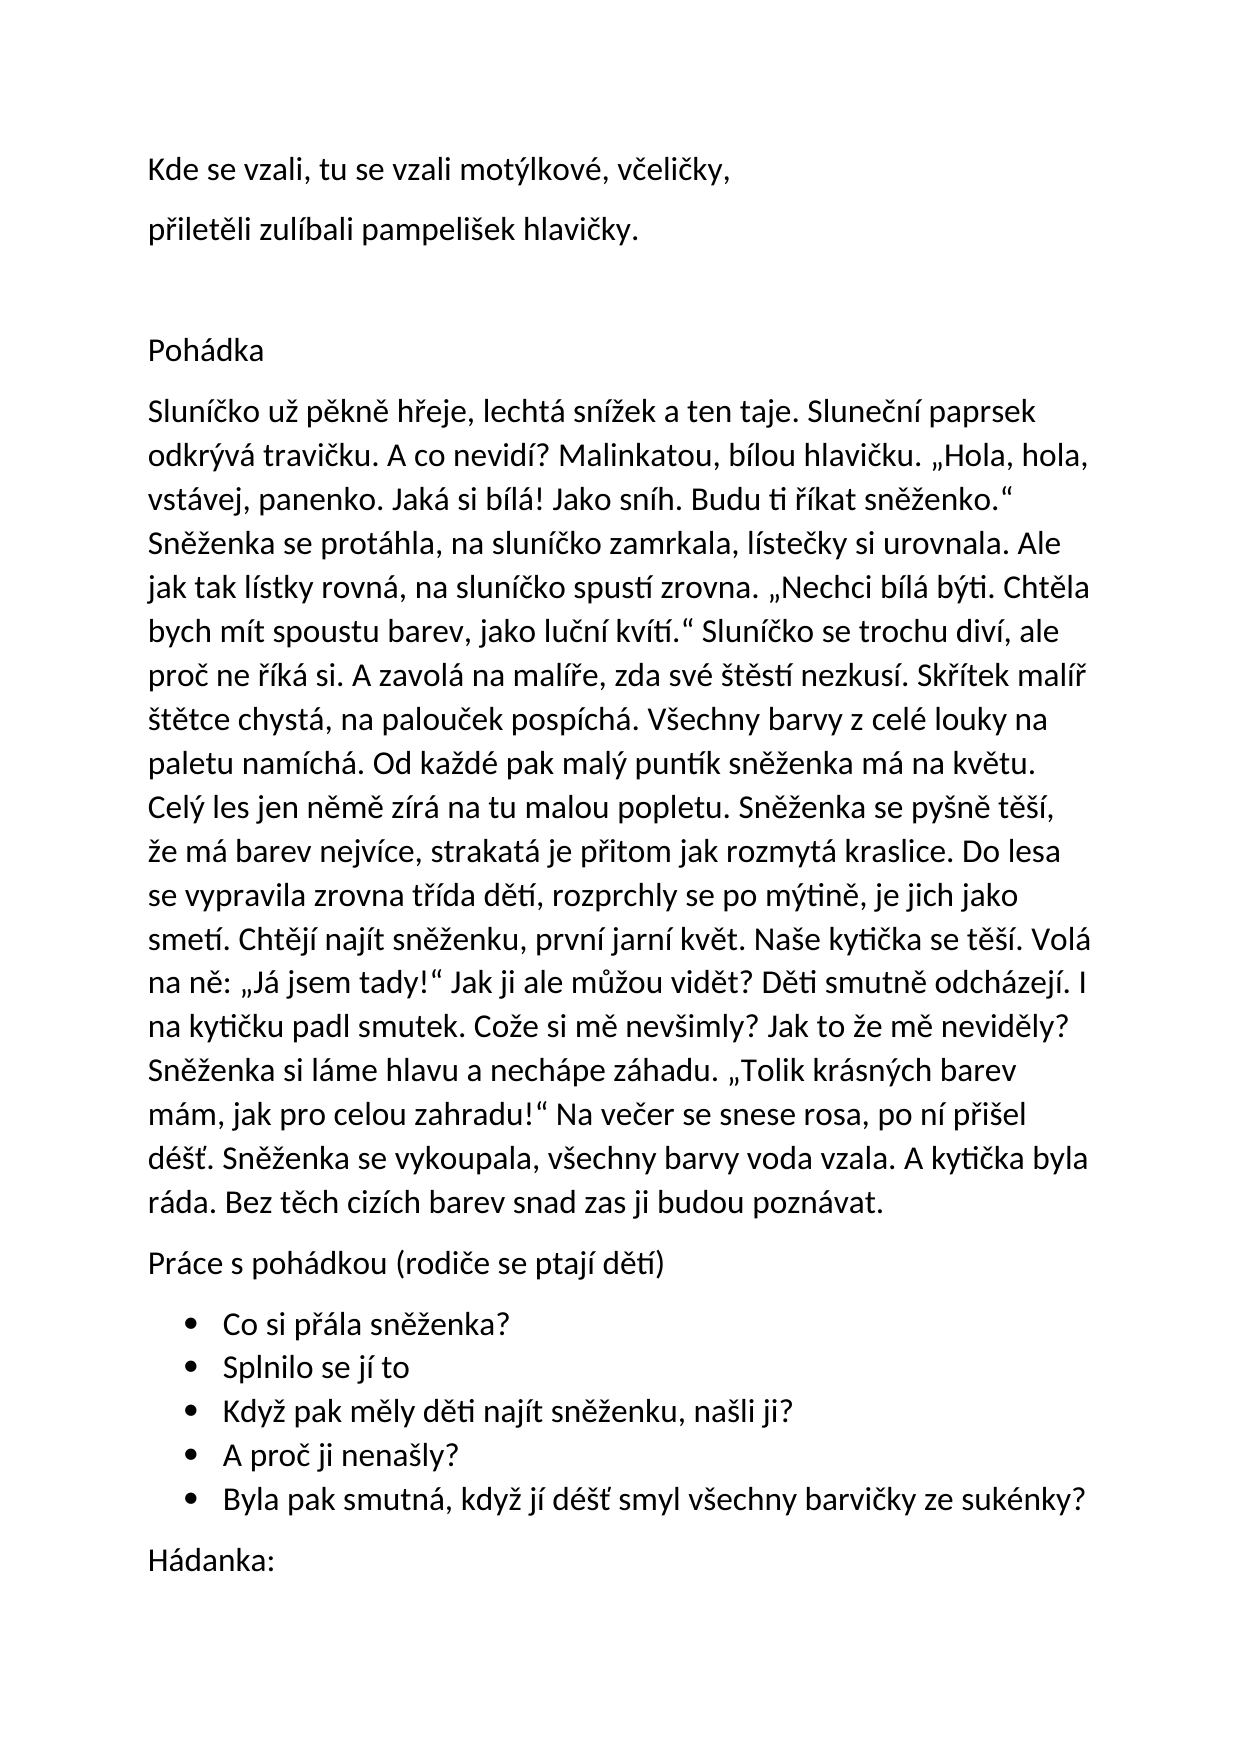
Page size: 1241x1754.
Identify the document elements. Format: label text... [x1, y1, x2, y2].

list Splnilo se jí to [185, 1347, 1093, 1387]
text Kde se vzali, tu se vzali motýlkové, včeličky, [148, 148, 1093, 188]
list Když pak měly děti najít sněženku, našli ji? [185, 1391, 1093, 1431]
text Hádanka: [148, 1539, 1093, 1580]
text Pohádka [148, 329, 1093, 370]
list Byla pak smutná, když jí déšť smyl všechny barvičky ze sukénky? [185, 1478, 1093, 1519]
list A proč ji nenašly? [185, 1434, 1093, 1475]
text přiletěli zulíbali pampelišek hlavičky. [148, 208, 1093, 249]
text Práce s pohádkou (rodiče se ptají dětí) [148, 1242, 1093, 1283]
list Co si přála sněženka? [185, 1303, 1093, 1343]
text Sluníčko už pěkně hřeje, lechtá snížek a ten taje. Sluneční paprsek odkrývá travičku. A co nevidí? Malinkatou, bílou hlavičku. „Hola, hola, vstávej, panenko. Jaká si bílá! Jako sníh. Budu ti říkat sněženko.“ Sněženka se protáhla, na sluníčko zamrkala, lístečky si urovnala. Ale jak tak lístky rovná, na sluníčko spustí zrovna. „Nechci bílá býti. Chtěla bych mít spoustu barev, jako luční kvítí.“ Sluníčko se trochu diví, ale proč ne říká si. A zavolá na malíře, zda své štěstí nezkusí. Skřítek malíř štětce chystá, na palouček pospíchá. Všechny barvy z celé louky na paletu namíchá. Od každé pak malý puntík sněženka má na květu. Celý les jen němě zírá na tu malou popletu. Sněženka se pyšně těší, že má barev nejvíce, strakatá je přitom jak rozmytá kraslice. Do lesa se vypravila zrovna třída dětí, rozprchly se po mýtině, je jich jako smetí. Chtějí najít sněženku, první jarní květ. Naše kytička se těší. Volá na ně: „Já jsem tady!“ Jak ji ale můžou vidět? Děti smutně odcházejí. I na kytičku padl smutek. Cože si mě nevšimly? Jak to že mě neviděly? Sněženka si láme hlavu a nechápe záhadu. „Tolik krásných barev mám, jak pro celou zahradu!“ Na večer se snese rosa, po ní přišel déšť. Sněženka se vykoupala, všechny barvy voda vzala. A kytička byla ráda. Bez těch cizích barev snad zas ji budou poznávat. [148, 390, 1093, 1222]
